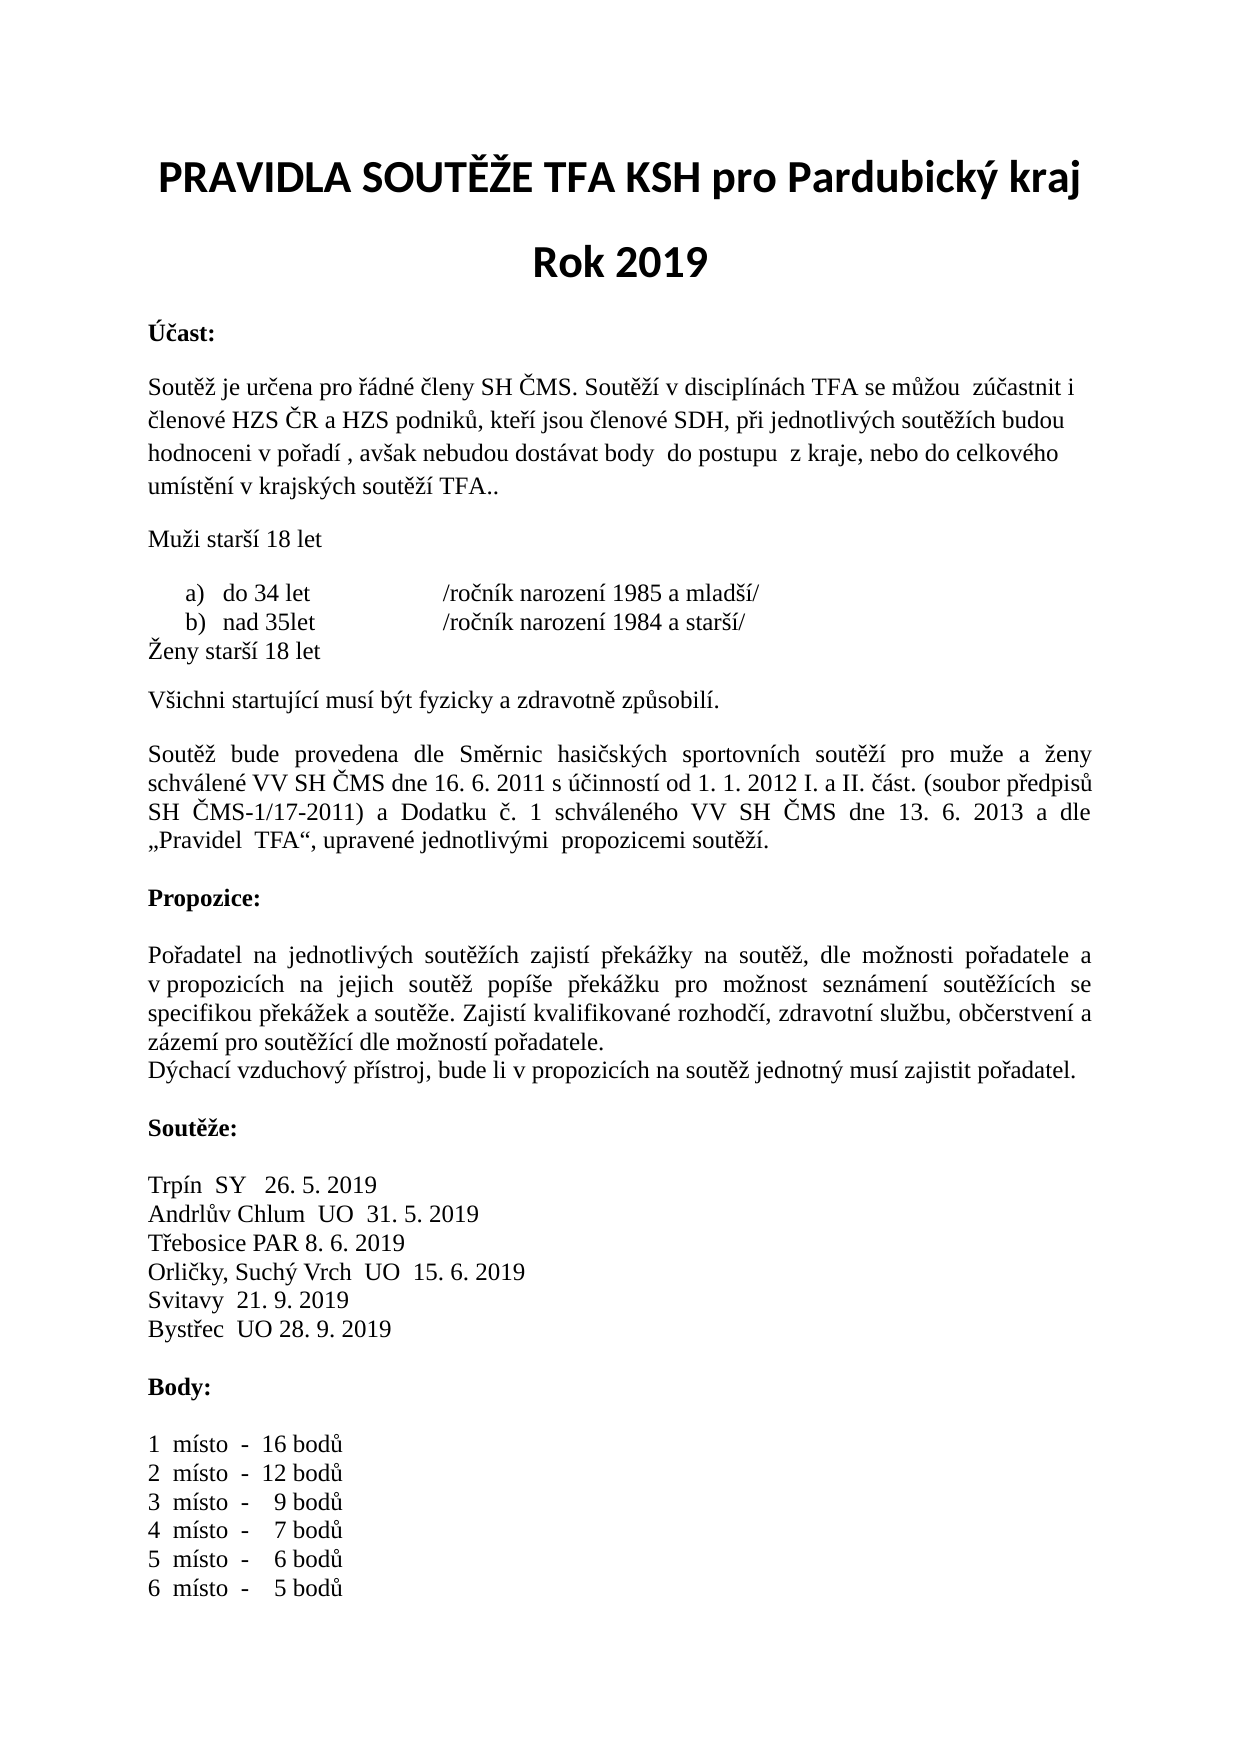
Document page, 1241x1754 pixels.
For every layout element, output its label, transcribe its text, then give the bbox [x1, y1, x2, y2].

text Soutěže: [148, 1113, 1093, 1142]
text Body: [148, 1372, 1093, 1401]
text 3 místo - 9 bodů [148, 1487, 1093, 1516]
text Soutěž bude provedena dle Směrnic hasičských sportovních soutěží pro muže a ženy schválené VV SH ČMS dne 16. 6. 2011 s účinností od 1. 1. 2012 I. a II. část. (soubor předpisů SH ČMS-1/17-2011) a Dodatku č. 1 schváleného VV SH ČMS dne 13. 6. 2013 a dle „Pravidel TFA“, upravené jednotlivými propozicemi soutěží. [148, 739, 1093, 854]
text Propozice: [148, 883, 1093, 912]
text Účast: [148, 318, 1093, 347]
text Bystřec UO 28. 9. 2019 [148, 1314, 1093, 1343]
text Svitavy 21. 9. 2019 [148, 1286, 1093, 1314]
list do 34 let /ročník narození 1985 a mladší/ [185, 578, 1093, 607]
text Orličky, Suchý Vrch UO 15. 6. 2019 [148, 1257, 1093, 1286]
text Třebosice PAR 8. 6. 2019 [148, 1228, 1093, 1257]
text 5 místo - 6 bodů [148, 1544, 1093, 1573]
text 4 místo - 7 bodů [148, 1516, 1093, 1544]
text Ženy starší 18 let [148, 636, 1093, 665]
text 1 místo - 16 bodů [148, 1429, 1093, 1458]
text 2 místo - 12 bodů [148, 1458, 1093, 1487]
text Andrlův Chlum UO 31. 5. 2019 [148, 1199, 1093, 1228]
text Dýchací vzduchový přístroj, bude li v propozicích na soutěž jednotný musí zajistit pořadatel. [148, 1056, 1093, 1084]
text Soutěž je určena pro řádné členy SH ČMS. Soutěží v disciplínách TFA se můžou zúčastnit i členové HZS ČR a HZS podniků, kteří jsou členové SDH, při jednotlivých soutěžích budou hodnoceni v pořadí , avšak nebudou dostávat body do postupu z kraje, nebo do celkového umístění v krajských soutěží TFA.. [148, 372, 1093, 499]
text Pořadatel na jednotlivých soutěžích zajistí překážky na soutěž, dle možnosti pořadatele a v propozicích na jejich soutěž popíše překážku pro možnost seznámení soutěžících se specifikou překážek a soutěže. Zajistí kvalifikované rozhodčí, zdravotní službu, občerstvení a zázemí pro soutěžící dle možností pořadatele. [148, 941, 1093, 1056]
text Trpín SY 26. 5. 2019 [148, 1171, 1093, 1199]
text PRAVIDLA SOUTĚŽE TFA KSH pro Pardubický kraj [148, 148, 1093, 203]
text Muži starší 18 let [148, 524, 1093, 553]
text Všichni startující musí být fyzicky a zdravotně způsobilí. [148, 686, 1093, 714]
list nad 35let /ročník narození 1984 a starší/ [185, 607, 1093, 636]
text 6 místo - 5 bodů [148, 1573, 1093, 1602]
text Rok 2019 [148, 233, 1093, 289]
